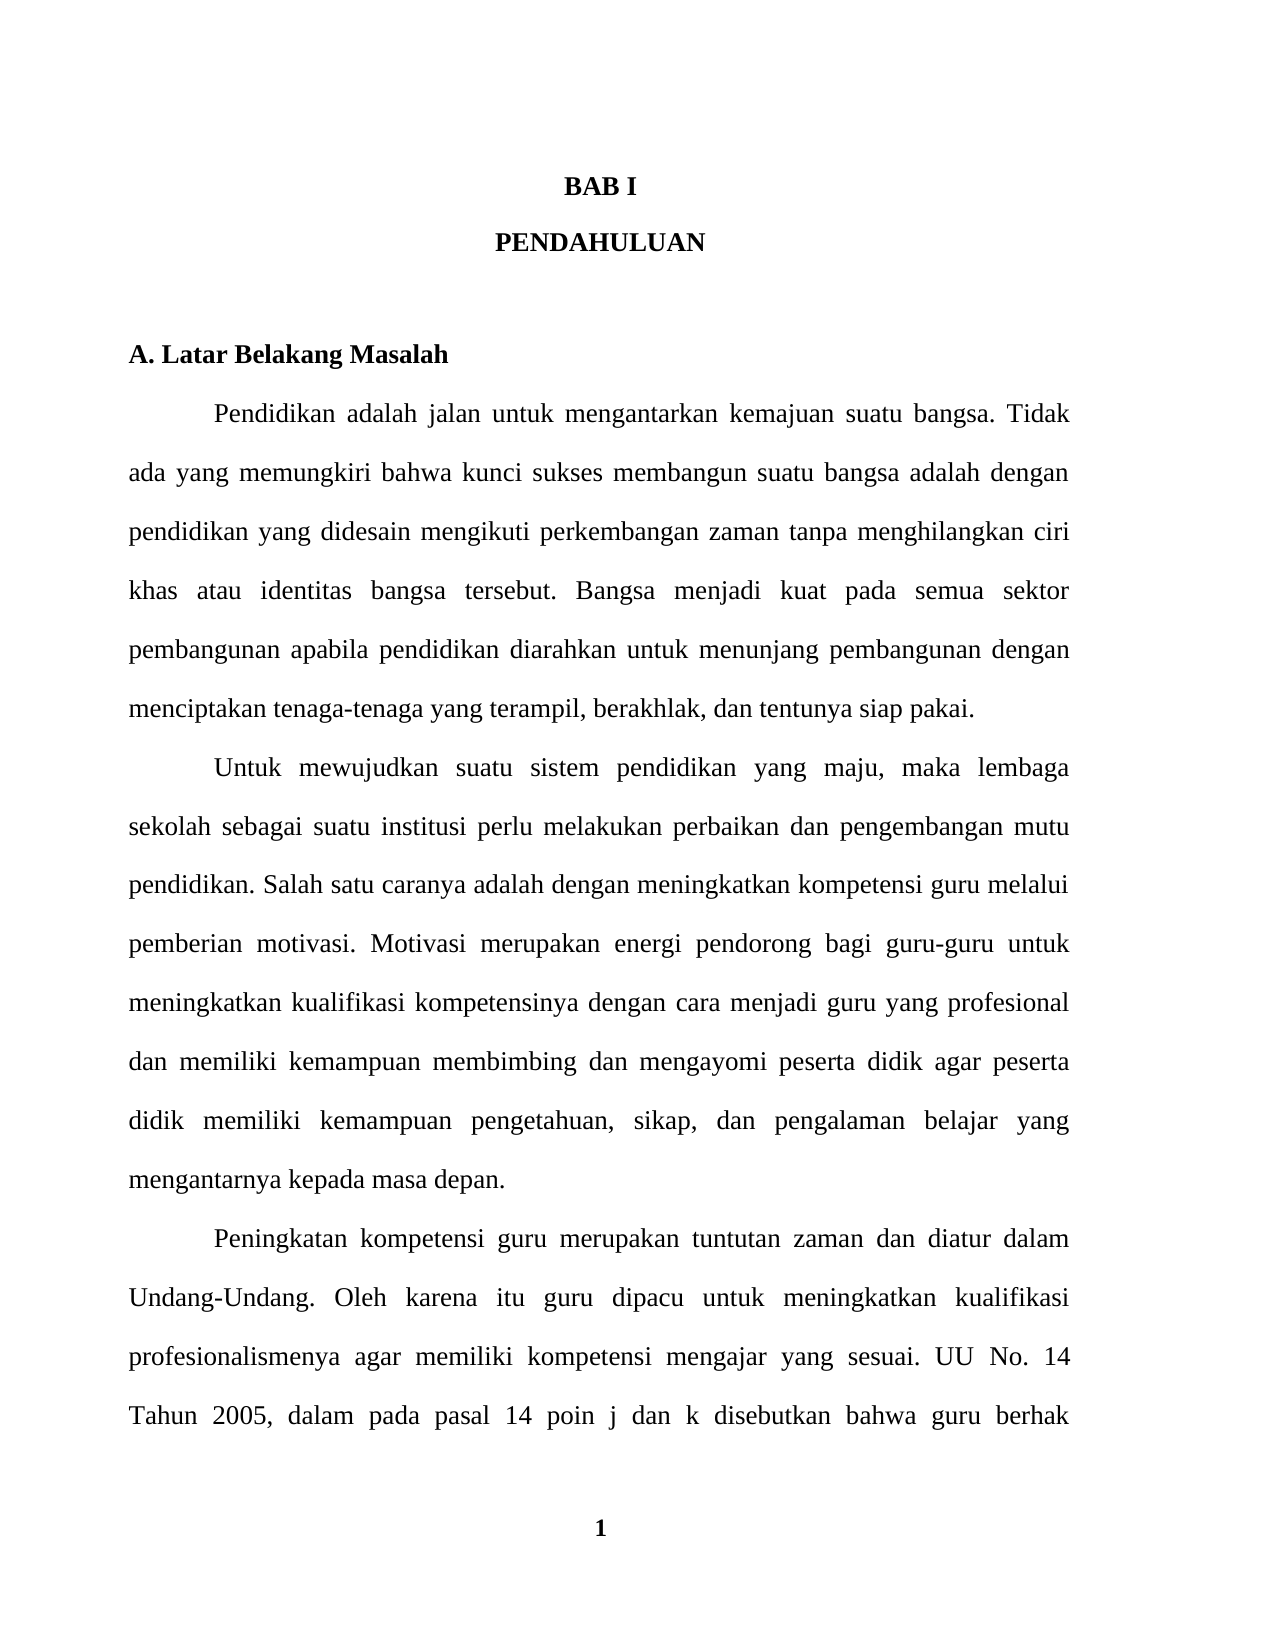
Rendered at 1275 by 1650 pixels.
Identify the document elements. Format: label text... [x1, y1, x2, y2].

text BAB I [130, 173, 1070, 200]
text PENDAHULUAN [130, 229, 1070, 256]
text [128, 1201, 1070, 1436]
text Untuk mewujudkan suatu sistem pendidikan yang maju, maka lembaga sekolah sebagai suatu institusi perlu melakukan perbaikan dan pengembangan mutu pendidikan. Salah satu caranya adalah dengan meningkatkan kompetensi guru melalui pemberian motivasi. Motivasi merupakan energi pendorong bagi guru-guru untuk meningkatkan kualifikasi kompetensinya dengan cara menjadi guru yang profesional dan memiliki kemampuan membimbing dan mengayomi peserta didik agar peserta didik memiliki kemampuan pengetahuan, sikap, dan pengalaman belajar yang mengantarnya kepada masa depan. [128, 729, 1070, 1201]
text Pendidikan adalah jalan untuk mengantarkan kemajuan suatu bangsa. Tidak ada yang memungkiri bahwa kunci sukses membangun suatu bangsa adalah dengan pendidikan yang didesain mengikuti perkembangan zaman tanpa menghilangkan ciri khas atau identitas bangsa tersebut. Bangsa menjadi kuat pada semua sektor pembangunan apabila pendidikan diarahkan untuk menunjang pembangunan dengan menciptakan tenaga-tenaga yang terampil, berakhlak, dan tentunya siap pakai. [128, 375, 1070, 729]
text A. Latar Belakang Masalah [128, 316, 1070, 375]
